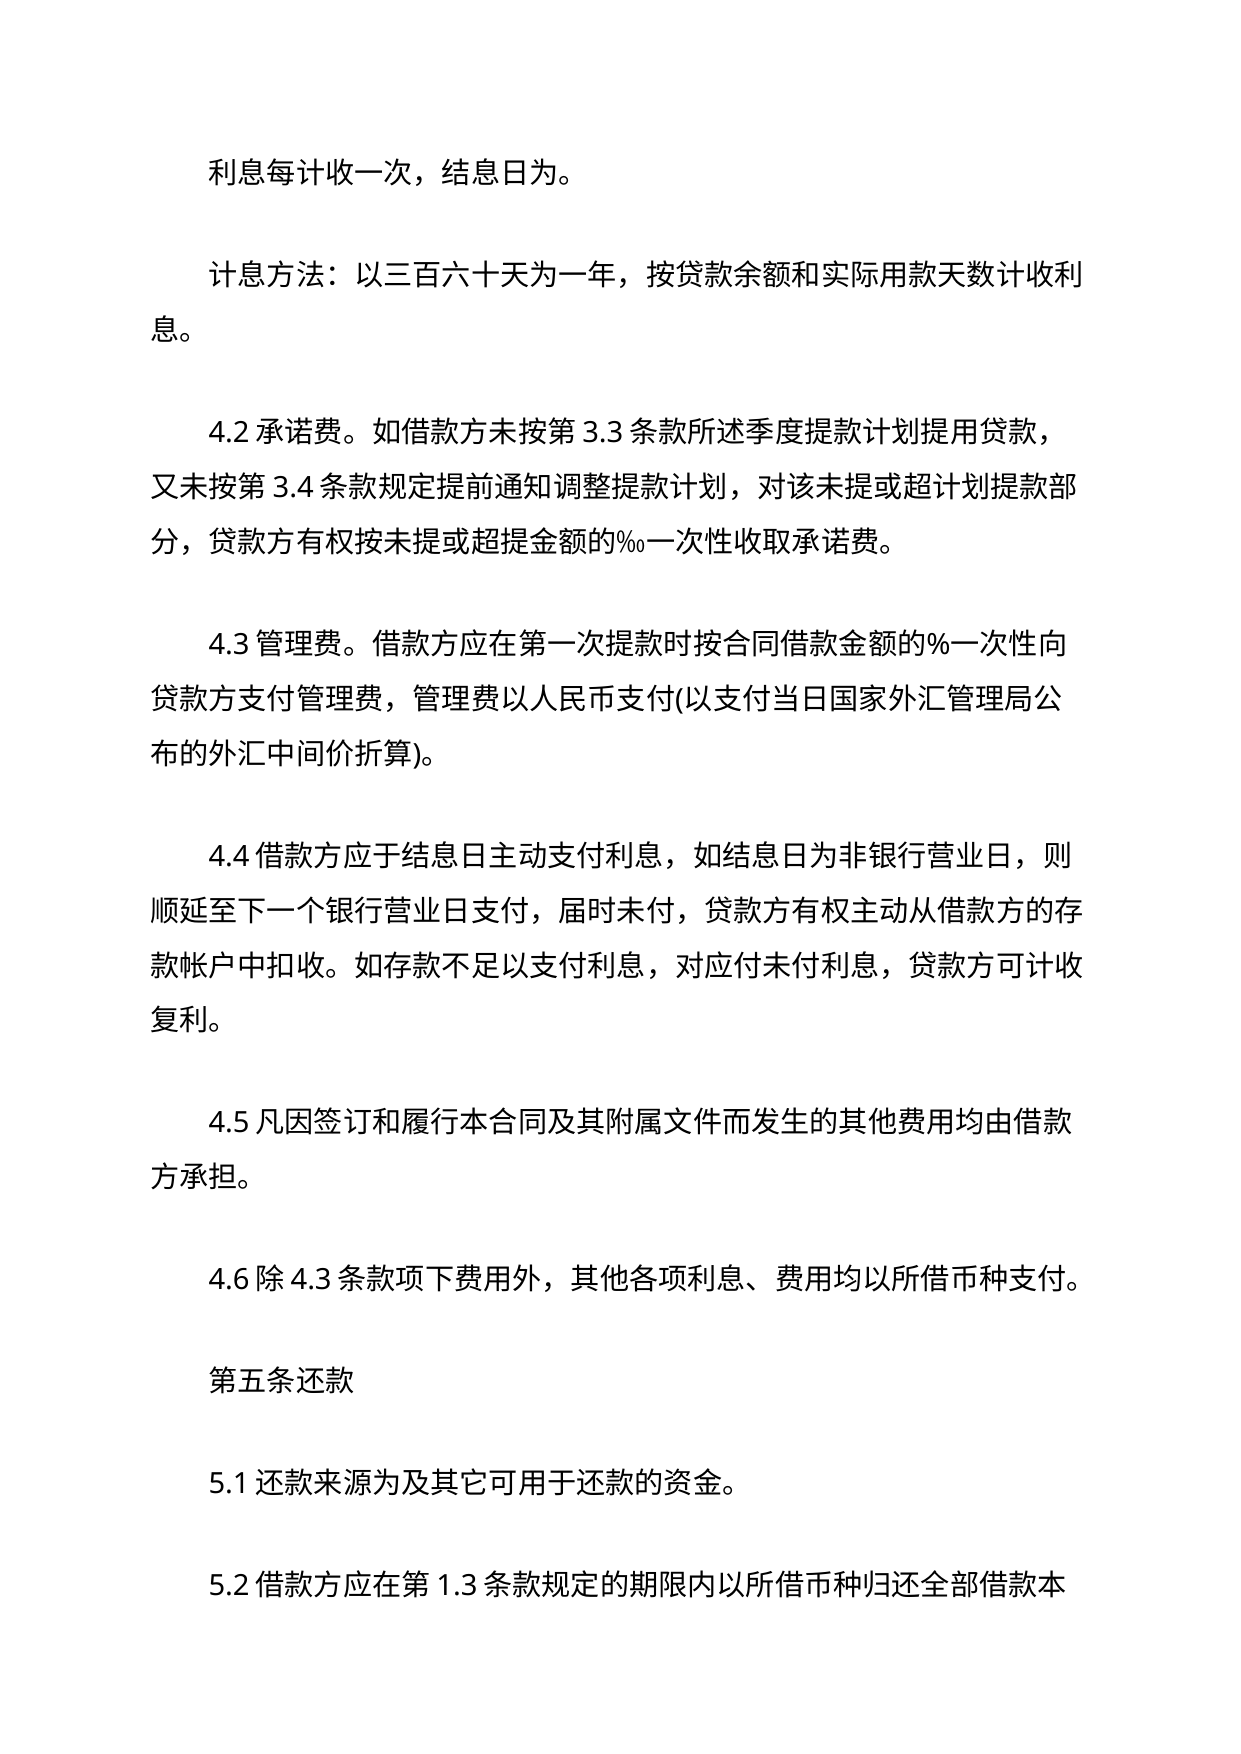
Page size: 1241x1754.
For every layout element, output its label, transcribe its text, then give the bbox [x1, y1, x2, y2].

text 4.4借款方应于结息日主动支付利息，如结息日为非银行营业日，则顺延至下一个银行营业日支付，届时未付，贷款方有权主动从借款方的存款帐户中扣收。如存款不足以支付利息，对应付未付利息，贷款方可计收复利。 [150, 832, 1090, 1039]
text 第五条还款 [150, 1357, 1090, 1400]
text 4.6除4.3条款项下费用外，其他各项利息、费用均以所借币种支付。 [150, 1256, 1090, 1298]
text 计息方法：以三百六十天为一年，按贷款余额和实际用款天数计收利息。 [150, 252, 1090, 349]
text 4.2承诺费。如借款方未按第3.3条款所述季度提款计划提用贷款，又未按第3.4条款规定提前通知调整提款计划，对该未提或超计划提款部分，贷款方有权按未提或超提金额的‰一次性收取承诺费。 [150, 408, 1090, 561]
text 利息每计收一次，结息日为。 [150, 150, 1090, 192]
text 5.1还款来源为及其它可用于还款的资金。 [150, 1459, 1090, 1502]
text 4.3管理费。借款方应在第一次提款时按合同借款金额的%一次性向贷款方支付管理费，管理费以人民币支付(以支付当日国家外汇管理局公布的外汇中间价折算)。 [150, 620, 1090, 773]
text 4.5凡因签订和履行本合同及其附属文件而发生的其他费用均由借款方承担。 [150, 1099, 1090, 1196]
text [150, 1561, 1090, 1604]
